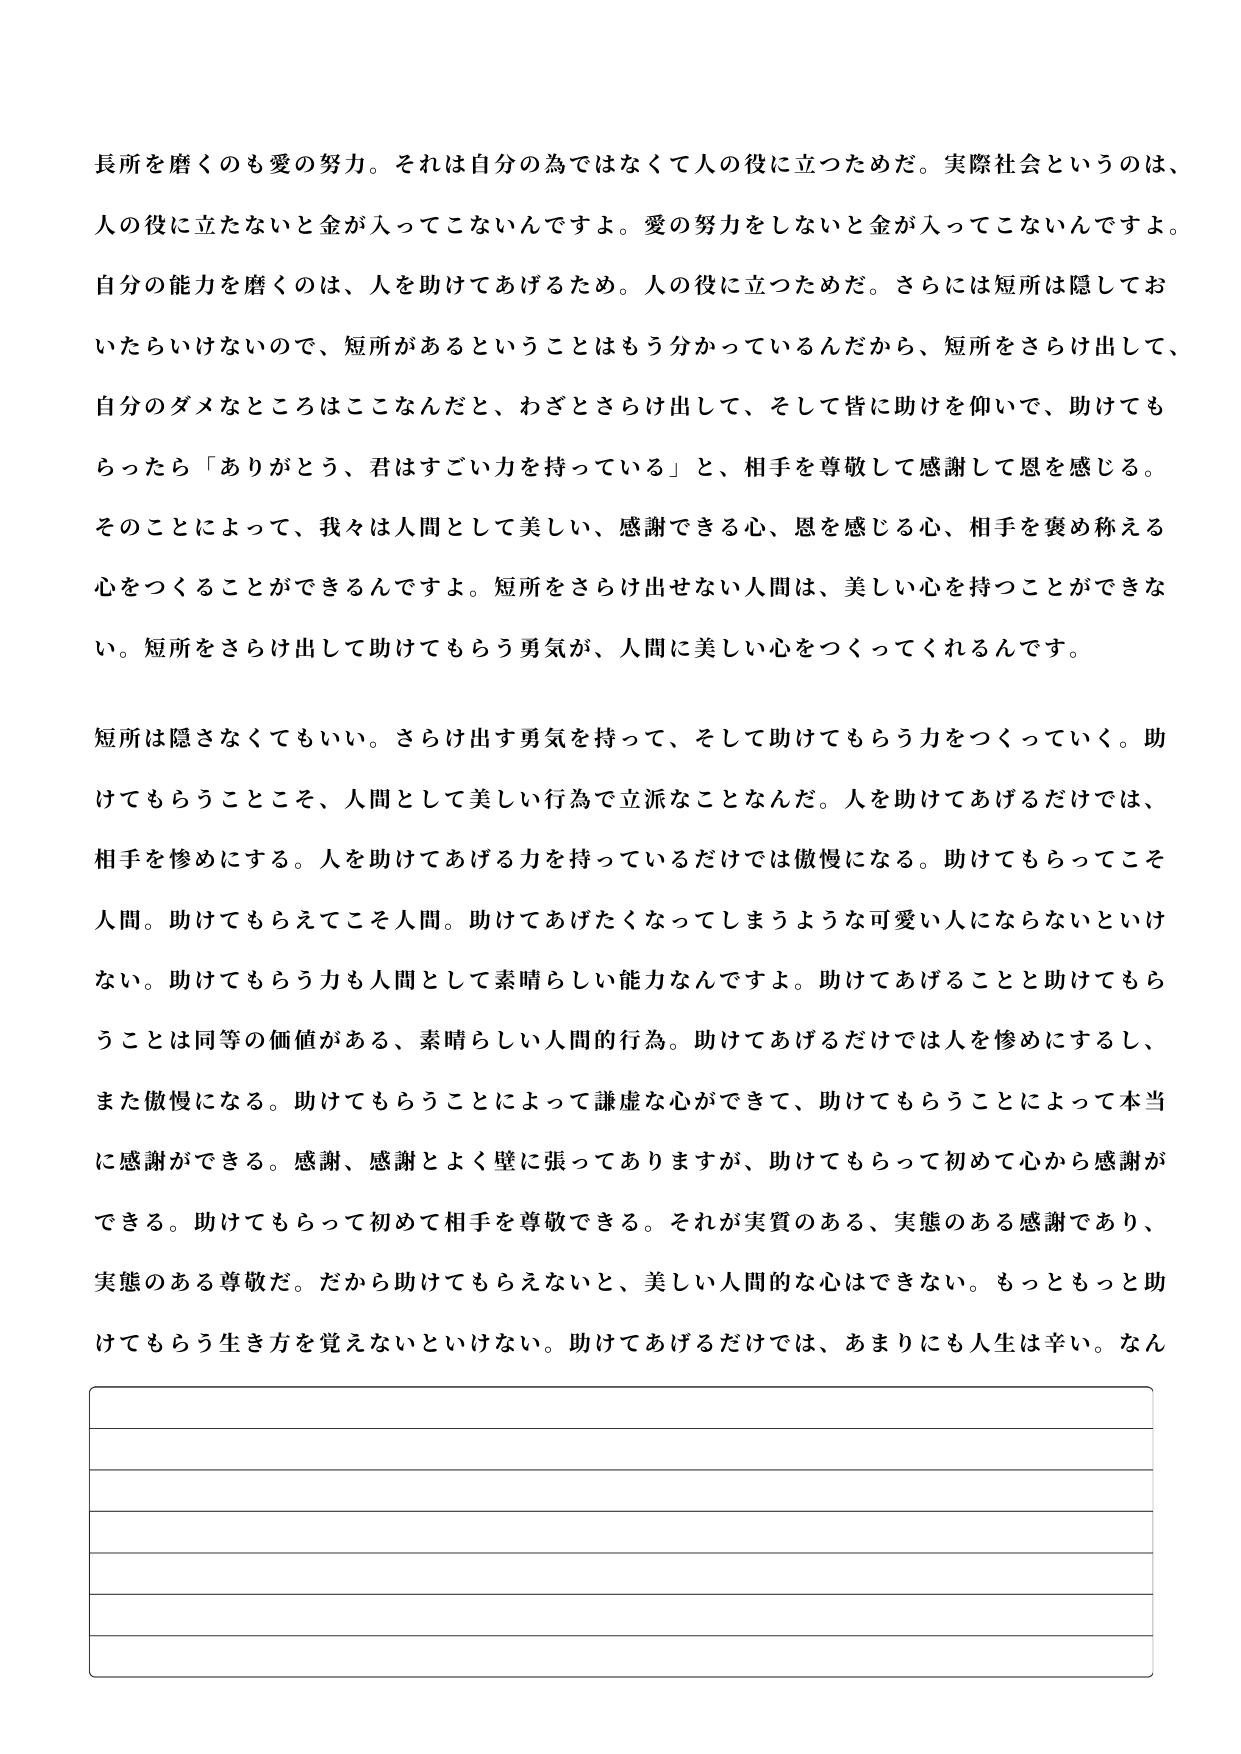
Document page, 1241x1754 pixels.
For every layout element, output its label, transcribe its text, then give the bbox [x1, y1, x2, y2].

picture [88, 1386, 1154, 1678]
text 長所を磨くのも愛の努力。それは自分の為ではなくて人の役に立つためだ。実際社会というのは、人の役に立たないと金が入ってこないんですよ。愛の努力をしないと金が入ってこないんですよ。自分の能力を磨くのは、人を助けてあげるため。人の役に立つためだ。さらには短所は隠しておいたらいけないので、短所があるということはもう分かっているんだから、短所をさらけ出して、自分のダメなところはここなんだと、わざとさらけ出して、そして皆に助けを仰いで、助けてもらったら「ありがとう、君はすごい力を持っている」と、相手を尊敬して感謝して恩を感じる。そのことによって、我々は人間として美しい、感謝できる心、恩を感じる心、相手を褒め称える心をつくることができるんですよ。短所をさらけ出せない人間は、美しい心を持つことができない。短所をさらけ出して助けてもらう勇気が、人間に美しい心をつくってくれるんです。 [94, 133, 1169, 677]
